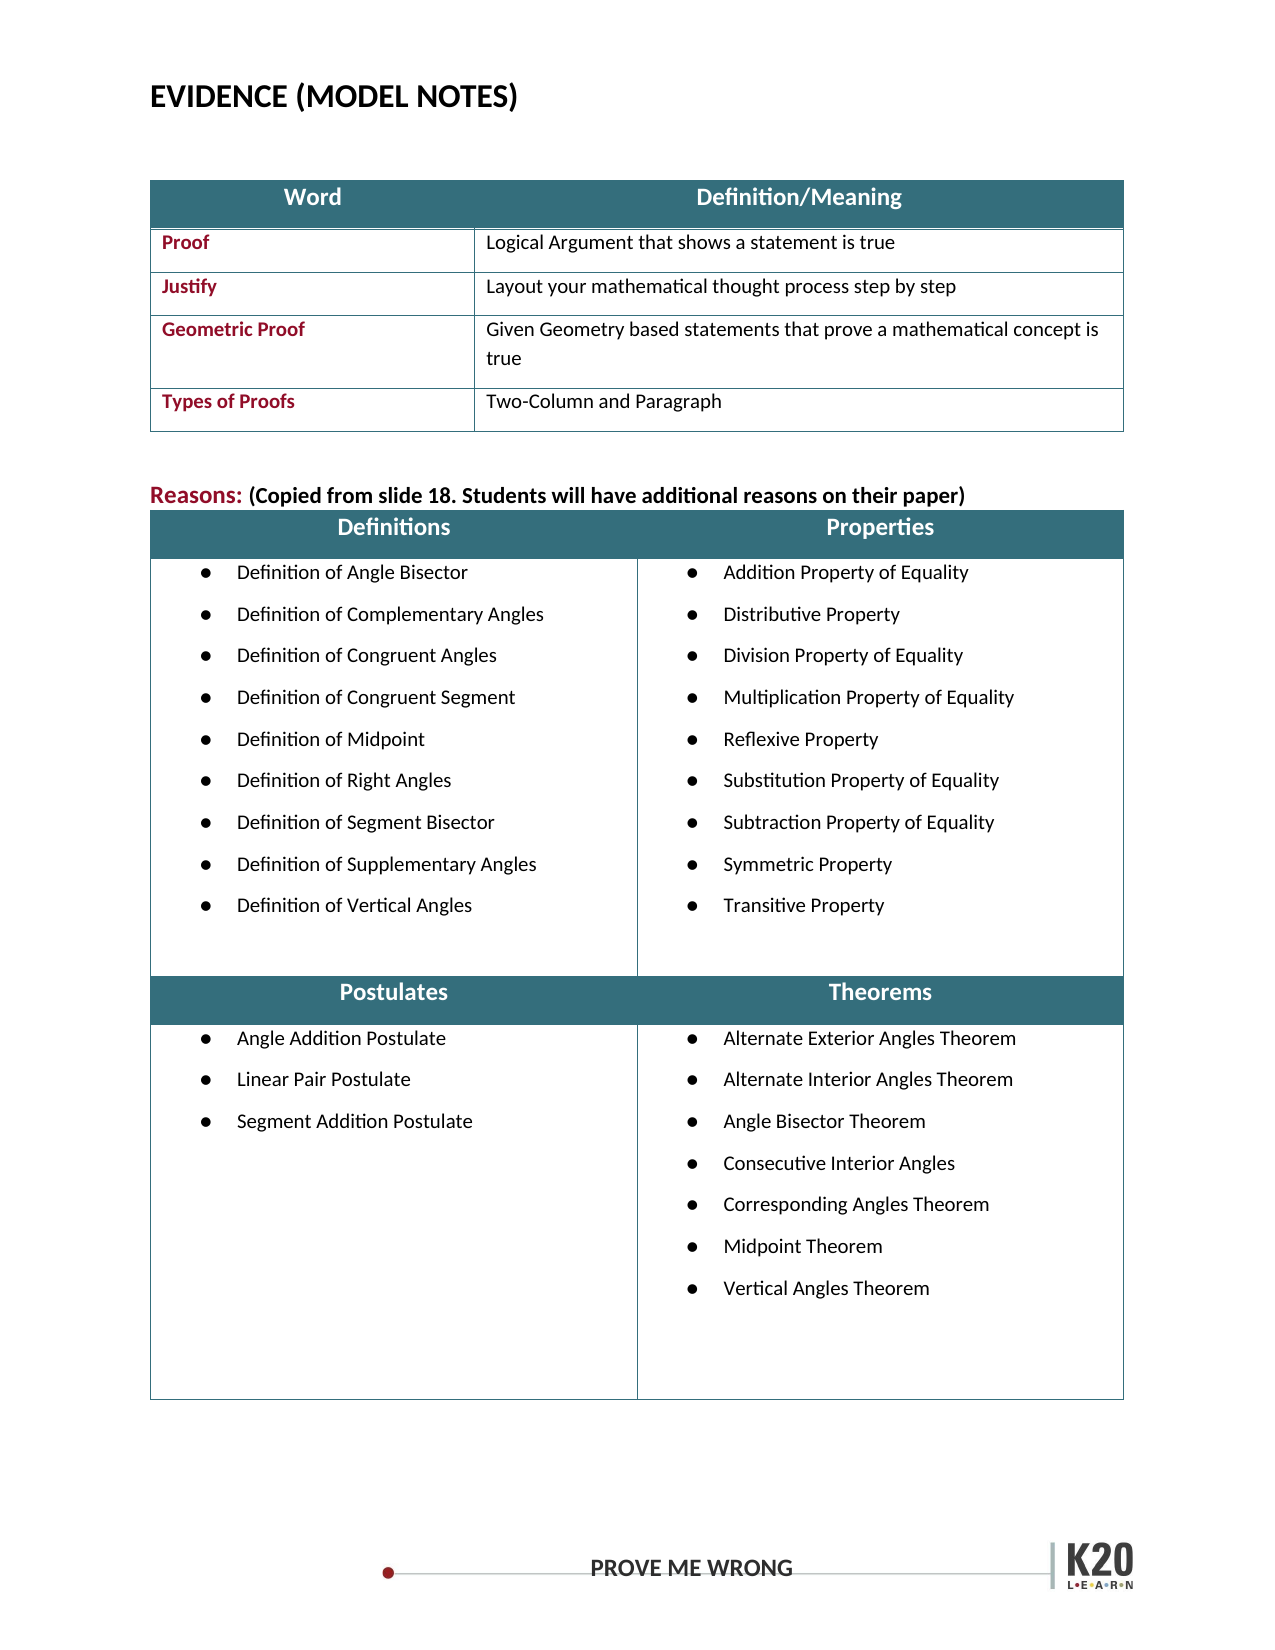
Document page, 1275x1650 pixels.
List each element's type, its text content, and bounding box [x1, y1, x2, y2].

table_cell Layout your mathematical thought process step by step [475, 273, 1123, 315]
table_cell Types of Proofs [151, 389, 474, 431]
table_cell Geometric Proof [151, 316, 474, 387]
table_cell Given Geometry based statements that prove a mathematical concept is true [475, 316, 1123, 387]
table_cell Two-Column and Paragraph [475, 389, 1123, 431]
picture [382, 1540, 1133, 1592]
table_cell Postulates [151, 977, 637, 1024]
table_cell Angle Addition Postulate Linear Pair Postulate Segment Addition Postulate [151, 1025, 637, 1399]
table_cell Addition Property of Equality Distributive Property Division Property of Equality Multiplication Property of Equality Reflexive Property Substitution Property of Equality Subtraction Property of Equality Symmetric Property Transitive Property [638, 559, 1123, 976]
table_cell Justify [151, 273, 474, 315]
table_cell Logical Argument that shows a statement is true [475, 230, 1123, 272]
table_header Definitions [151, 511, 637, 558]
table_header Properties [638, 511, 1123, 558]
table_header Definition/Meaning [475, 181, 1123, 228]
table_cell Definition of Angle Bisector Definition of Complementary Angles Definition of Congruent Angles Definition of Congruent Segment Definition of Midpoint Definition of Right Angles Definition of Segment Bisector Definition of Supplementary Angles Definition of Vertical Angles [151, 559, 637, 976]
table_cell Alternate Exterior Angles Theorem Alternate Interior Angles Theorem Angle Bisector Theorem Consecutive Interior Angles Corresponding Angles Theorem Midpoint Theorem Vertical Angles Theorem [638, 1025, 1123, 1399]
table_header Word [151, 181, 474, 228]
text Reasons: (Copied from slide 18. Students will have additional reasons on their paper) [150, 479, 1125, 510]
table_cell Proof [151, 230, 474, 272]
table_cell Theorems [638, 977, 1123, 1024]
